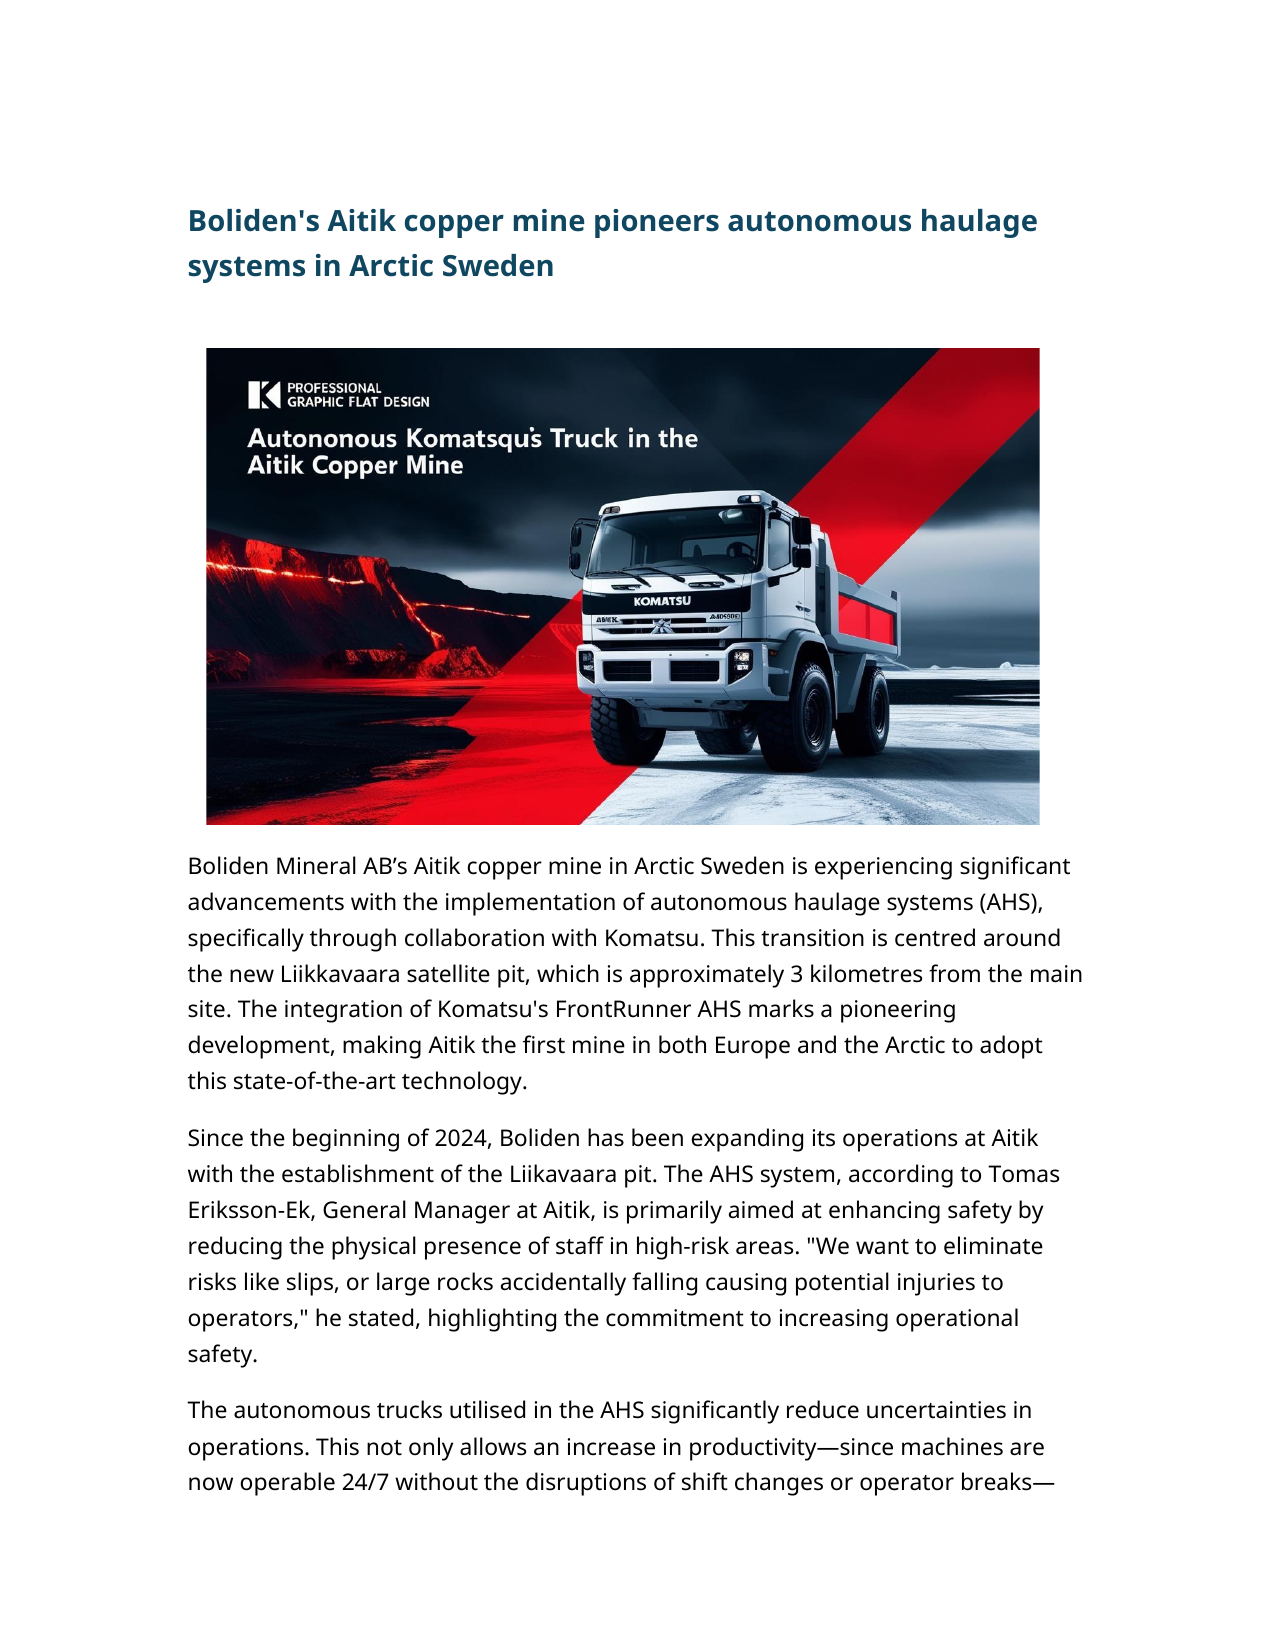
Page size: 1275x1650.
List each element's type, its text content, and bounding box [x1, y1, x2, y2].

text Since the beginning of 2024, Boliden has been expanding its operations at Aitik with the establishment of the Liikavaara pit. The AHS system, according to Tomas Eriksson-Ek, General Manager at Aitik, is primarily aimed at enhancing safety by reducing the physical presence of staff in high-risk areas. "We want to eliminate risks like slips, or large rocks accidentally falling causing potential injuries to operators," he stated, highlighting the commitment to increasing operational safety. [187, 1122, 1087, 1369]
text Boliden Mineral AB’s Aitik copper mine in Arctic Sweden is experiencing significant advancements with the implementation of autonomous haulage systems (AHS), specifically through collaboration with Komatsu. This transition is centred around the new Liikkavaara satellite pit, which is approximately 3 kilometres from the main site. The integration of Komatsu's FrontRunner AHS marks a pioneering development, making Aitik the first mine in both Europe and the Arctic to adopt this state-of-the-art technology. [187, 850, 1087, 1097]
picture [206, 348, 1040, 825]
subtitle Boliden's Aitik copper mine pioneers autonomous haulage systems in Arctic Sweden [187, 200, 1087, 285]
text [187, 1394, 1087, 1498]
